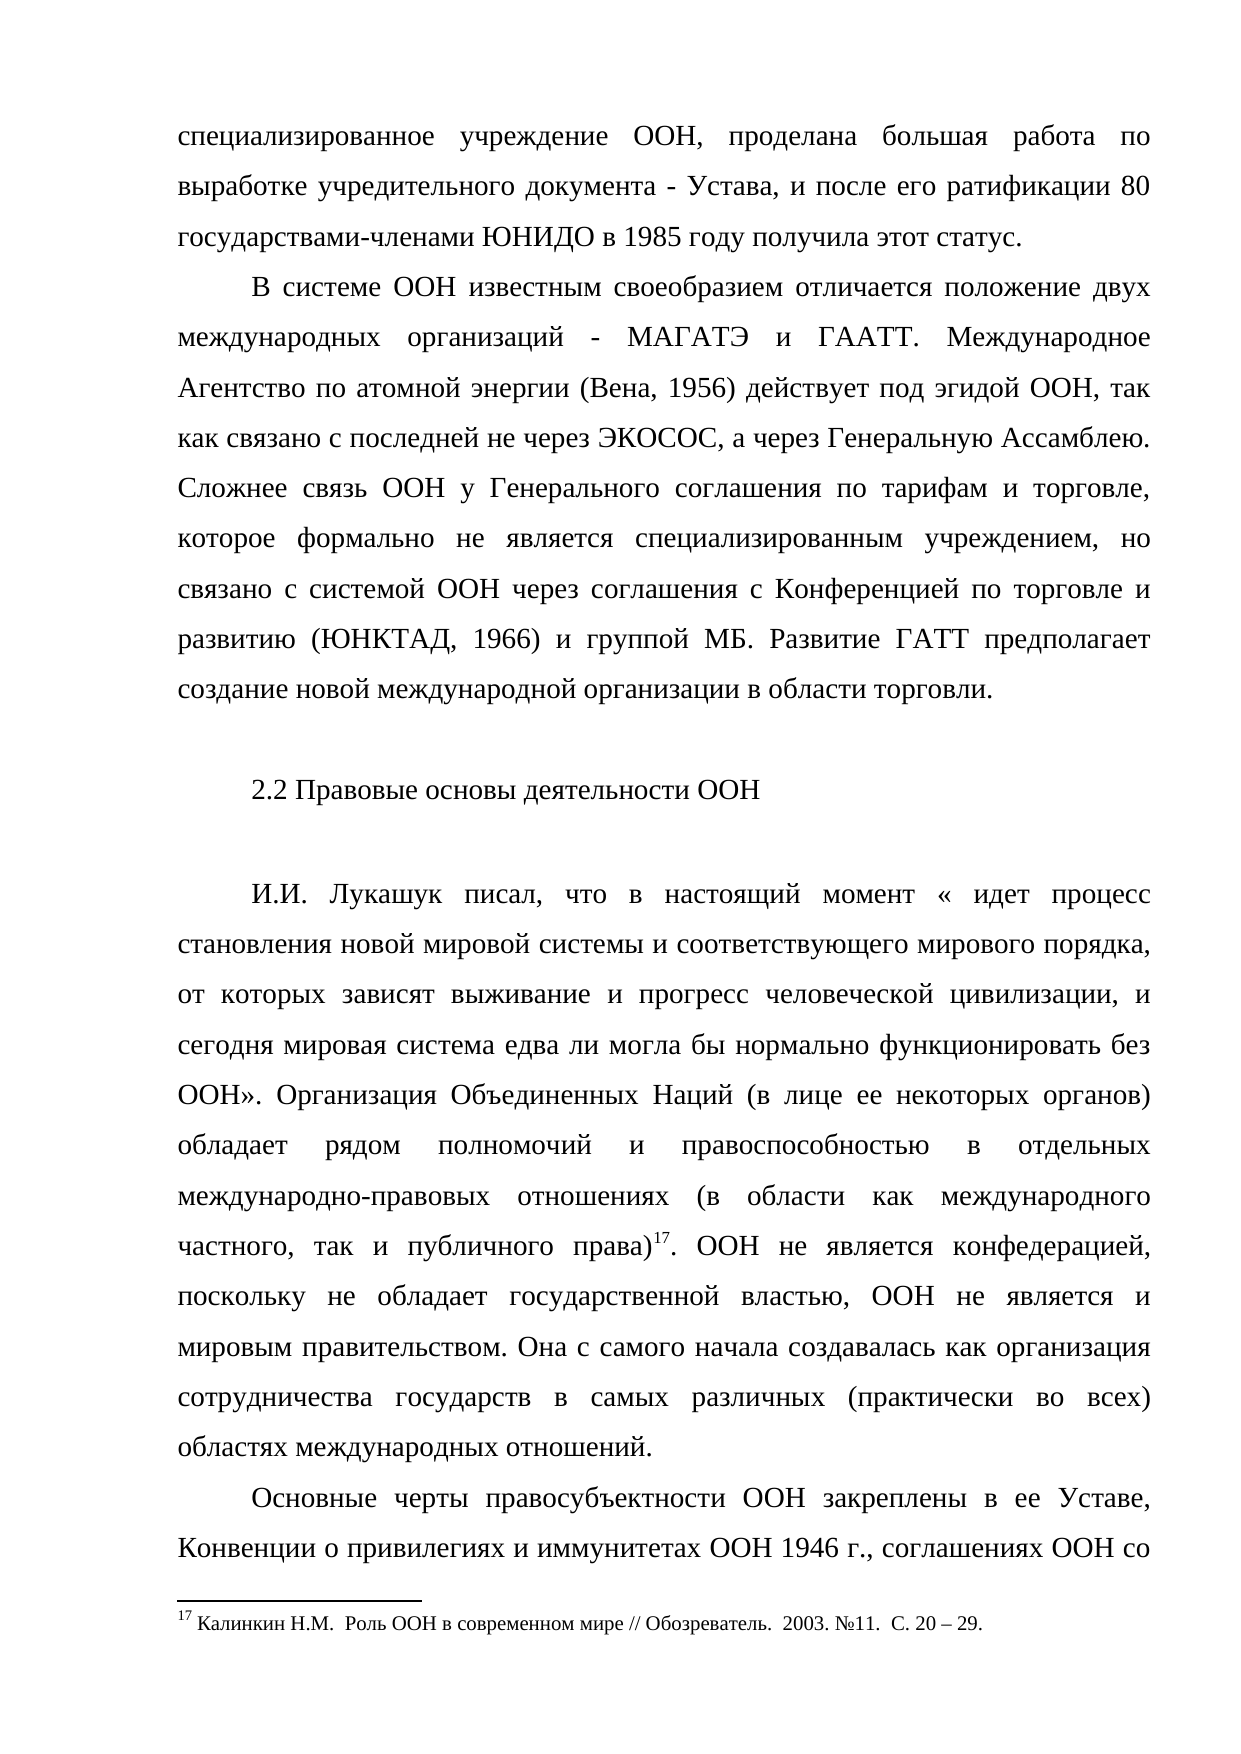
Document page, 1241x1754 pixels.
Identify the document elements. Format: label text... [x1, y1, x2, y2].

text И.И. Лукашук писал, что в настоящий момент « идет процесс становления новой мировой системы и соответствующего мирового порядка, от которых зависят выживание и прогресс человеческой цивилизации, и сегодня мировая система едва ли могла бы нормально функционировать без ООН». Организация Объединенных Наций (в лице ее некоторых органов) обладает рядом полномочий и правоспособностью в отдельных международно-правовых отношениях (в области как международного частного, так и публичного права). ООН не является конфедерацией, поскольку не обладает государственной властью, ООН не является и мировым правительством. Она с самого начала создавалась как организация сотрудничества государств в самых различных (практически во всех) областях международных отношений. [177, 876, 1152, 1463]
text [177, 1480, 1152, 1563]
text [177, 118, 1152, 252]
subtitle 2.2 Правовые основы деятельности ООН [177, 772, 1152, 806]
text В системе ООН известным своеобразием отличается положение двух международных организаций - МАГАТЭ и ГААТТ. Международное Агентство по атомной энергии (Вена, 1956) действует под эгидой ООН, так как связано с последней не через ЭКОСОС, а через Генеральную Ассамблею. Сложнее связь ООН у Генерального соглашения по тарифам и торговле, которое формально не является специализированным учреждением, но связано с системой ООН через соглашения с Конференцией по торговле и развитию (ЮНКТАД, 1966) и группой МБ. Развитие ГАТТ предполагает создание новой международной организации в области торговли. [177, 269, 1152, 705]
